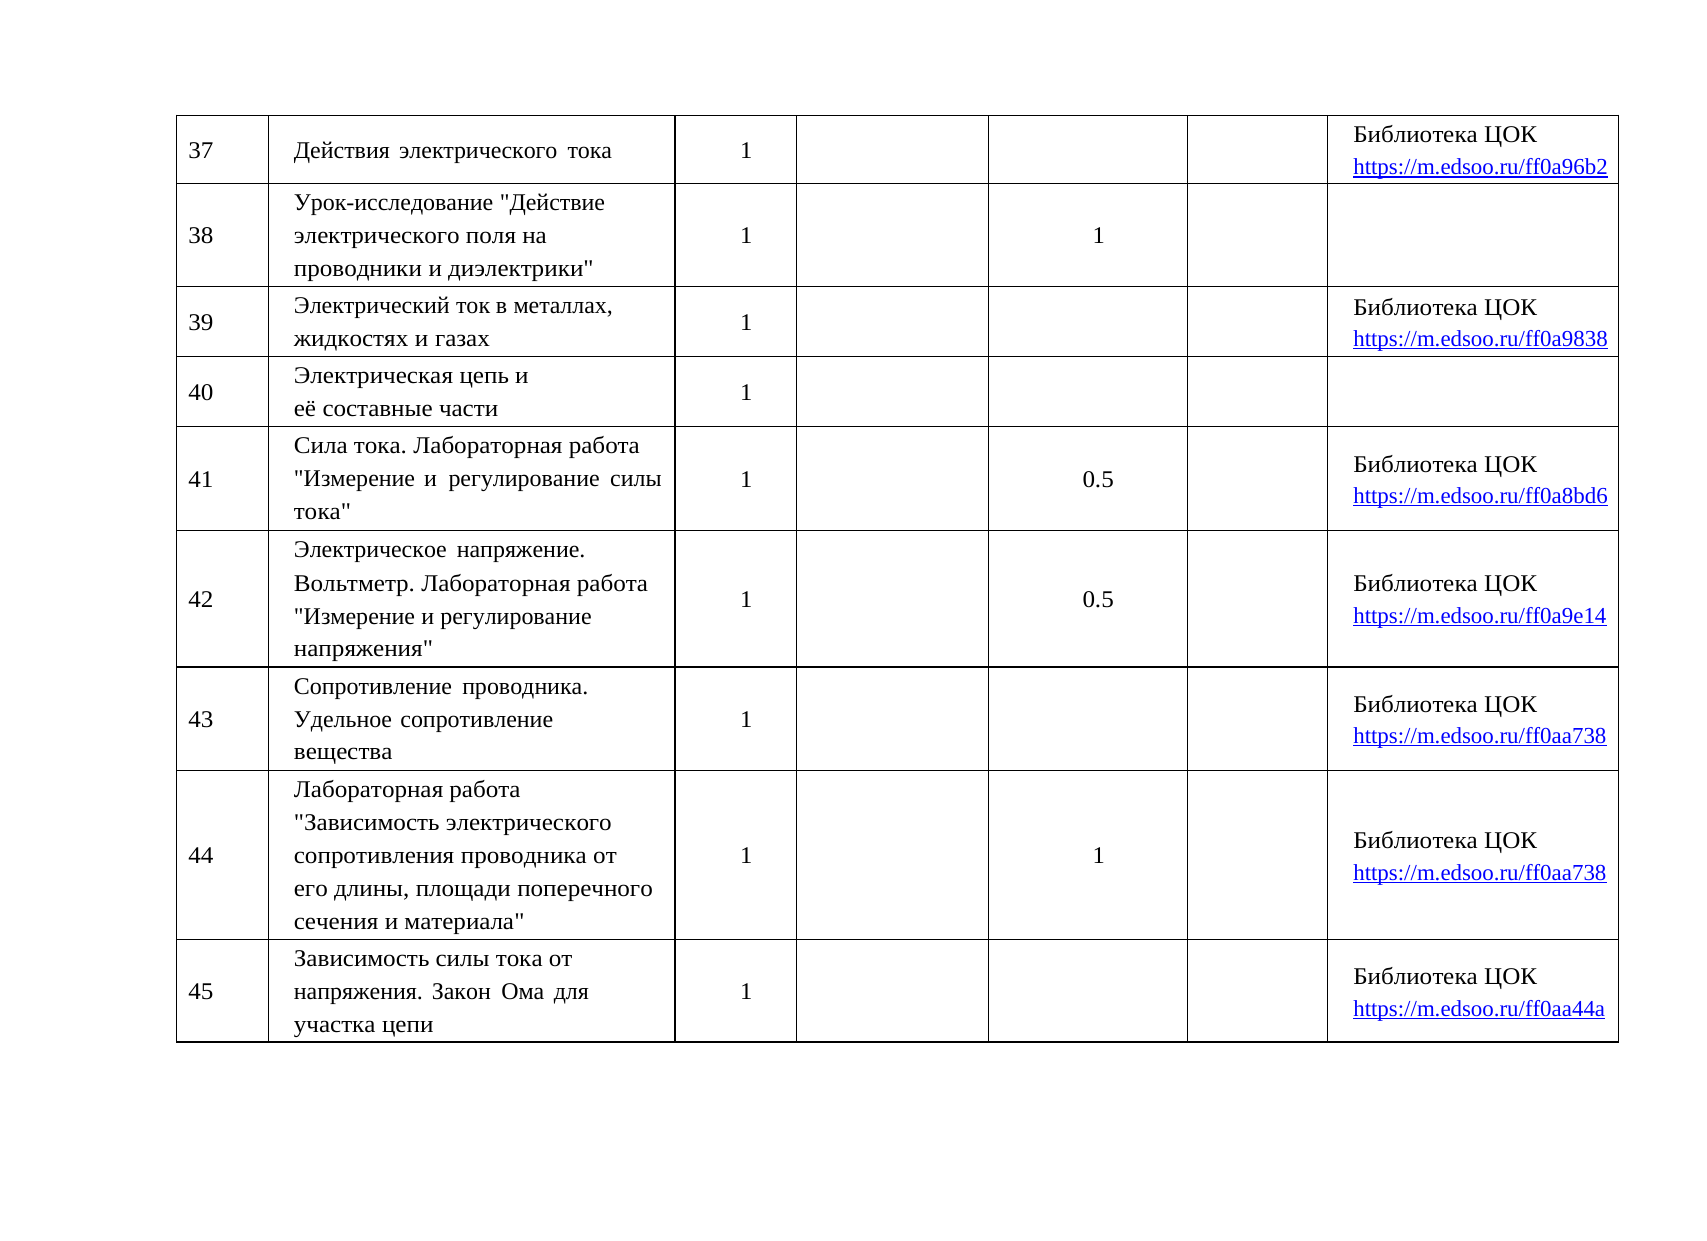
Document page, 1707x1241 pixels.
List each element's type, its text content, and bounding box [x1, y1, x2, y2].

table_cell 44 [177, 771, 268, 939]
table_cell Библиотека ЦОК https://m.edsoo.ru/ff0aa738 [1328, 668, 1618, 769]
table_cell [1188, 184, 1327, 286]
table_cell [989, 287, 1187, 356]
table_header 1 [676, 116, 796, 183]
table_cell Электрическая цепь и её составные части [269, 357, 674, 426]
table_cell [797, 184, 988, 286]
table_cell [797, 287, 988, 356]
table_cell [1328, 184, 1618, 286]
table_cell [1188, 357, 1327, 426]
table_cell [797, 357, 988, 426]
table_cell 1 [676, 668, 796, 769]
table_cell 1 [989, 771, 1187, 939]
table_cell [797, 940, 988, 1041]
table_header [797, 116, 988, 183]
table_cell [1188, 287, 1327, 356]
table_cell [989, 357, 1187, 426]
table_cell 38 [177, 184, 268, 286]
table_cell 1 [676, 357, 796, 426]
table_cell 1 [676, 531, 796, 666]
table_cell 0.5 [989, 427, 1187, 530]
table_cell Лабораторная работа "Зависимость электрического сопротивления проводника от его длины, площади поперечного сечения и материала" [269, 771, 674, 939]
table_cell 1 [676, 940, 796, 1041]
table_cell 41 [177, 427, 268, 530]
table_cell [989, 668, 1187, 769]
table_cell [1188, 771, 1327, 939]
table_cell [1188, 531, 1327, 666]
table_cell Библиотека ЦОК https://m.edsoo.ru/ff0aa738 [1328, 771, 1618, 939]
table_cell [1188, 940, 1327, 1041]
table_cell [989, 940, 1187, 1041]
table_cell Библиотека ЦОК https://m.edsoo.ru/ff0a9838 [1328, 287, 1618, 356]
table_header [989, 116, 1187, 183]
table_cell 43 [177, 668, 268, 769]
table_cell [1188, 427, 1327, 530]
table_cell Сопротивление проводника. Удельное сопротивление вещества [269, 668, 674, 769]
table_cell Урок-исследование "Действие электрического поля на проводники и диэлектрики" [269, 184, 674, 286]
table_cell [1188, 668, 1327, 769]
table_cell [797, 771, 988, 939]
table_cell 40 [177, 357, 268, 426]
table_cell Зависимость силы тока от напряжения. Закон Ома для участка цепи [269, 940, 674, 1041]
table_cell [797, 427, 988, 530]
table_cell 1 [676, 287, 796, 356]
table_cell Библиотека ЦОК https://m.edsoo.ru/ff0aa44a [1328, 940, 1618, 1041]
table_cell Электрическое напряжение. Вольтметр. Лабораторная работа "Измерение и регулирование напряжения" [269, 531, 674, 666]
table_cell [797, 531, 988, 666]
table_cell 1 [676, 184, 796, 286]
table_cell 1 [676, 427, 796, 530]
table_cell [1328, 357, 1618, 426]
table_cell Электрический ток в металлах, жидкостях и газах [269, 287, 674, 356]
table_cell 39 [177, 287, 268, 356]
table_header Действия электрического тока [269, 116, 674, 183]
table_header [1188, 116, 1327, 183]
table_cell Сила тока. Лабораторная работа "Измерение и регулирование силы тока" [269, 427, 674, 530]
table_cell 1 [989, 184, 1187, 286]
table_cell Библиотека ЦОК https://m.edsoo.ru/ff0a9e14 [1328, 531, 1618, 666]
table_cell [797, 668, 988, 769]
table_cell 1 [676, 771, 796, 939]
table_cell 0.5 [989, 531, 1187, 666]
table_cell Библиотека ЦОК https://m.edsoo.ru/ff0a8bd6 [1328, 427, 1618, 530]
table_cell 42 [177, 531, 268, 666]
table_header 37 [177, 116, 268, 183]
table_cell 45 [177, 940, 268, 1041]
table_header Библиотека ЦОК https://m.edsoo.ru/ff0a96b2 [1328, 116, 1618, 183]
